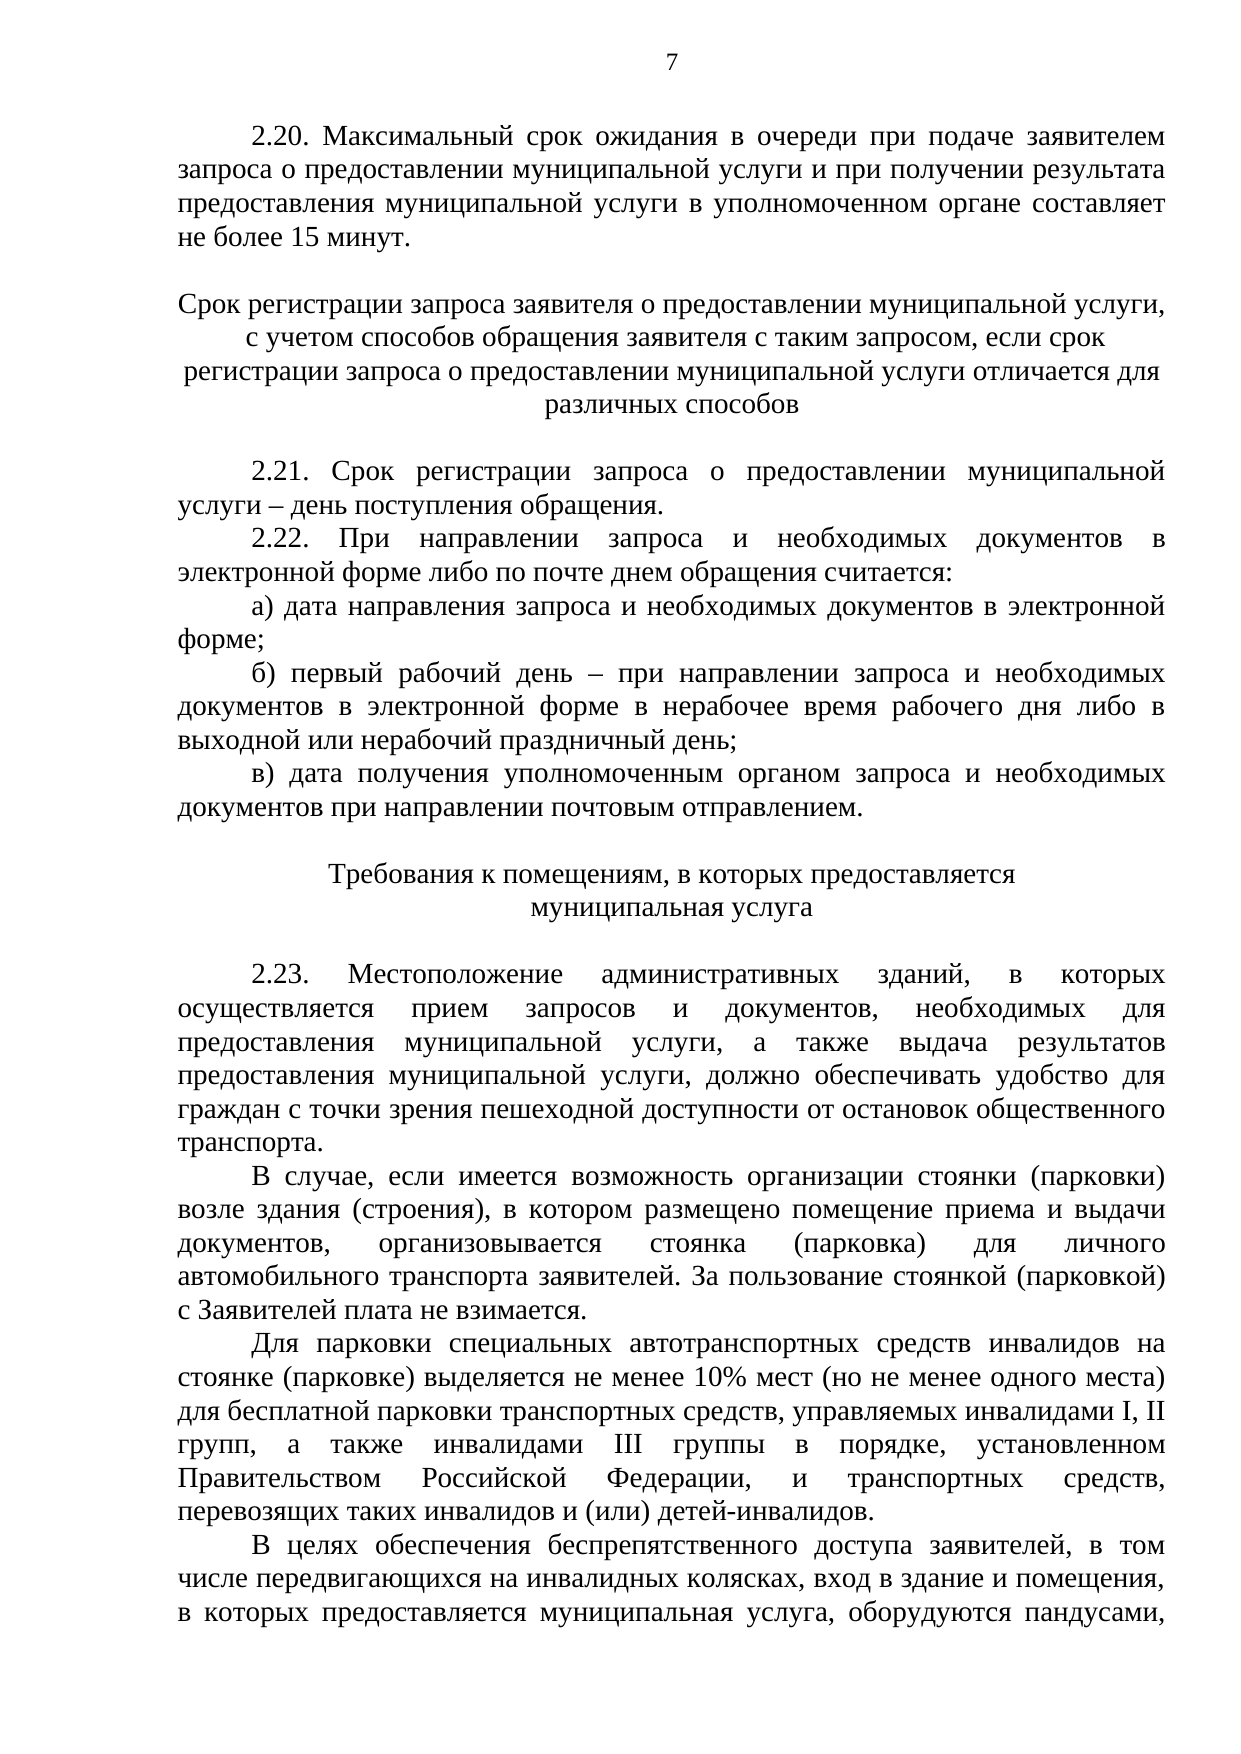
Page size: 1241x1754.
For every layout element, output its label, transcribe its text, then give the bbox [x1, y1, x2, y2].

text в) дата получения уполномоченным органом запроса и необходимых документов при направлении почтовым отправлением. [177, 755, 1166, 822]
text В случае, если имеется возможность организации стоянки (парковки) возле здания (строения), в котором размещено помещение приема и выдачи документов, организовывается стоянка (парковка) для личного автомобильного транспорта заявителей. За пользование стоянкой (парковкой) с Заявителей плата не взимается. [177, 1158, 1166, 1326]
text 2.23. Местоположение административных зданий, в которых осуществляется прием запросов и документов, необходимых для предоставления муниципальной услуги, а также выдача результатов предоставления муниципальной услуги, должно обеспечивать удобство для граждан с точки зрения пешеходной доступности от остановок общественного транспорта. [177, 957, 1166, 1158]
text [177, 1527, 1166, 1627]
text 2.21. Срок регистрации запроса о предоставлении муниципальной услуги – день поступления обращения. [177, 453, 1166, 521]
text 2.20. Максимальный срок ожидания в очереди при подаче заявителем запроса о предоставлении муниципальной услуги и при получении результата предоставления муниципальной услуги в уполномоченном органе составляет не более 15 минут. [177, 118, 1166, 252]
text Для парковки специальных автотранспортных средств инвалидов на стоянке (парковке) выделяется не менее 10% мест (но не менее одного места) для бесплатной парковки транспортных средств, управляемых инвалидами I, II групп, а также инвалидами III группы в порядке, установленном Правительством Российской Федерации, и транспортных средств, перевозящих таких инвалидов и (или) детей-инвалидов. [177, 1326, 1166, 1527]
text Требования к помещениям, в которых предоставляется [177, 856, 1166, 889]
list а) дата направления запроса и необходимых документов в электронной форме; [177, 588, 1166, 655]
text 2.22. При направлении запроса и необходимых документов в электронной форме либо по почте днем обращения считается: [177, 521, 1166, 588]
text муниципальная услуга [177, 889, 1166, 923]
list б) первый рабочий день – при направлении запроса и необходимых документов в электронной форме в нерабочее время рабочего дня либо в выходной или нерабочий праздничный день; [177, 655, 1166, 755]
text с учетом способов обращения заявителя с таким запросом, если срок регистрации запроса о предоставлении муниципальной услуги отличается для различных способов [177, 319, 1166, 420]
text Срок регистрации запроса заявителя о предоставлении муниципальной услуги, [177, 286, 1166, 319]
